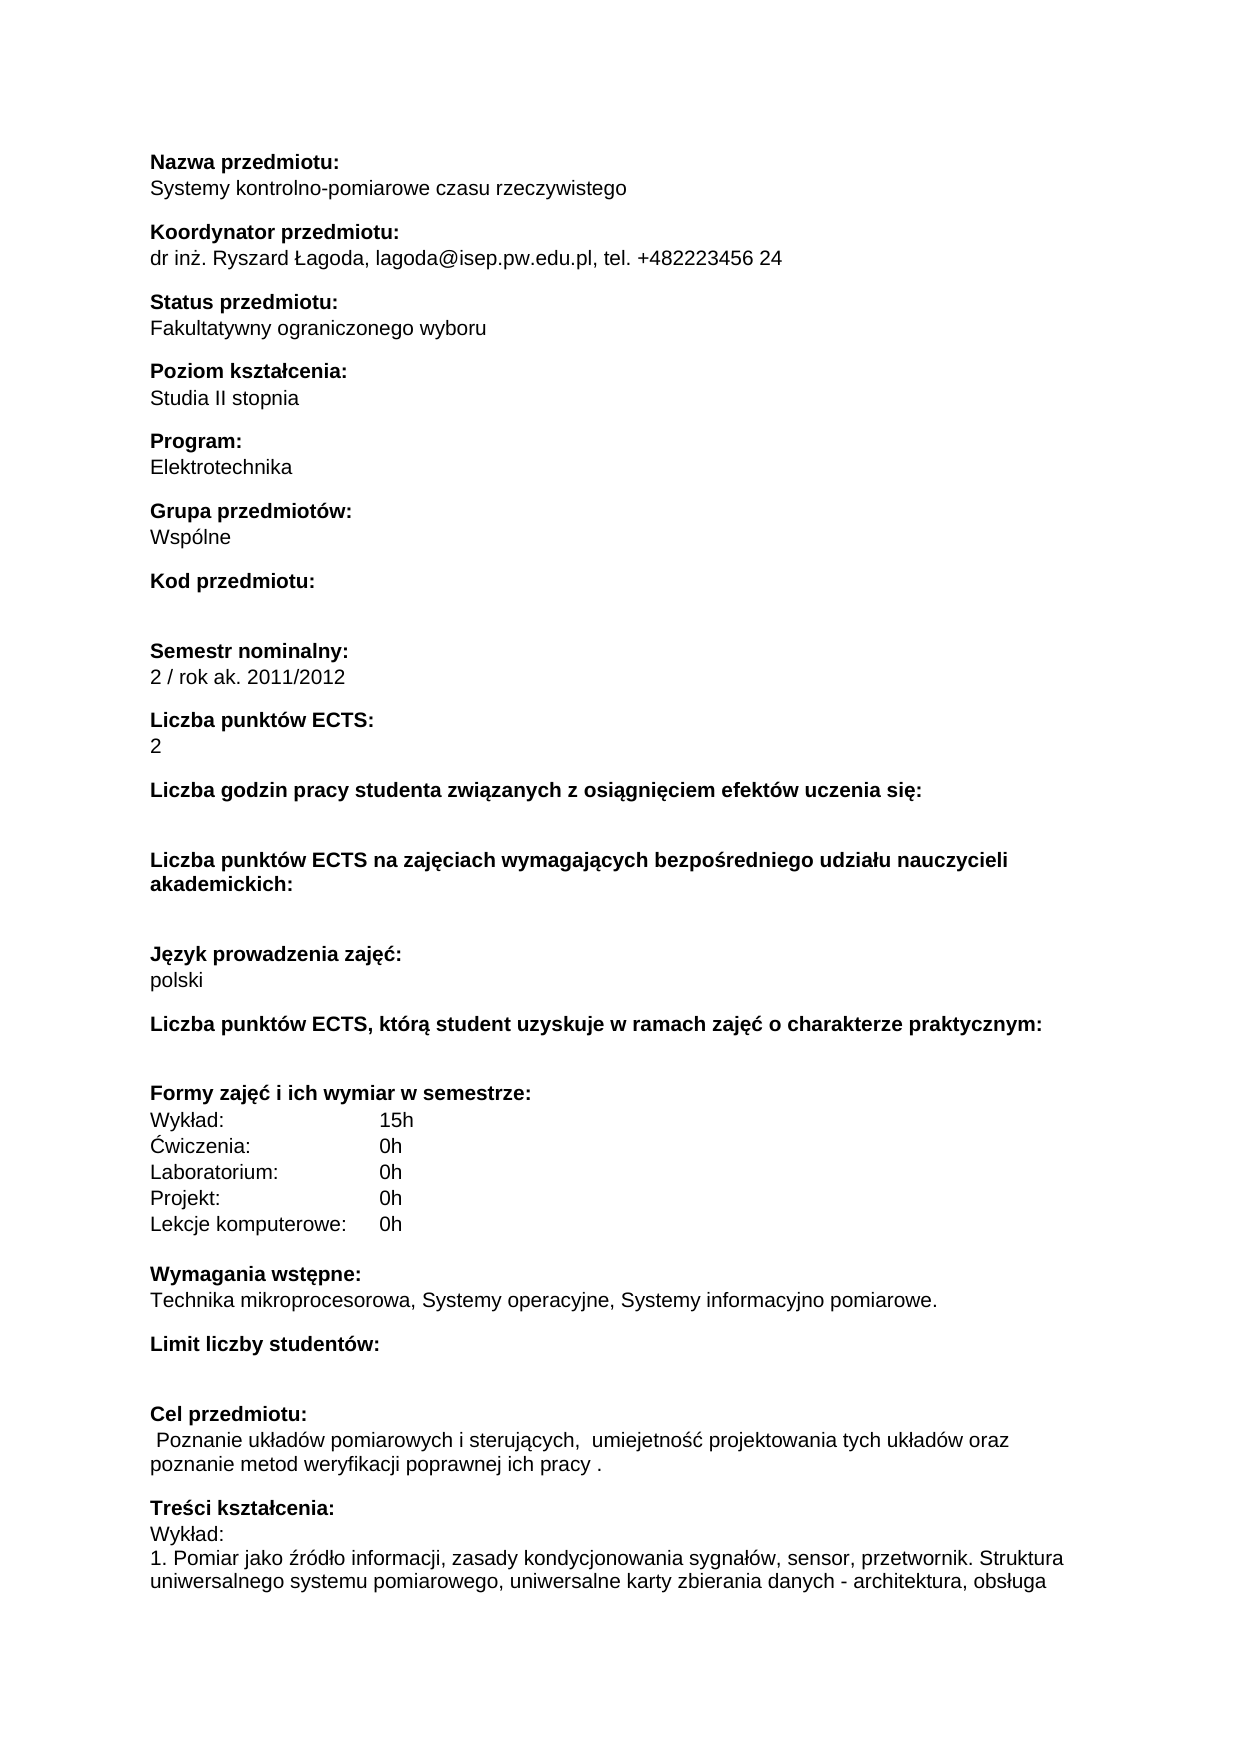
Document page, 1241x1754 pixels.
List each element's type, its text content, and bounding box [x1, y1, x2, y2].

text Formy zajęć i ich wymiar w semestrze: [150, 1081, 1090, 1105]
text Nazwa przedmiotu: [150, 150, 1090, 174]
text Fakultatywny ograniczonego wyboru [150, 316, 1090, 339]
table_cell Ćwiczenia: [140, 1134, 367, 1158]
text Liczba godzin pracy studenta związanych z osiągnięciem efektów uczenia się: [150, 778, 1090, 802]
text Technika mikroprocesorowa, Systemy operacyjne, Systemy informacyjno pomiarowe. [150, 1288, 1090, 1312]
table_cell Laboratorium: [140, 1160, 367, 1184]
text Cel przedmiotu: [150, 1402, 1090, 1426]
text Grupa przedmiotów: [150, 499, 1090, 523]
text 2 / rok ak. 2011/2012 [150, 664, 1090, 688]
text Studia II stopnia [150, 385, 1090, 409]
text Systemy kontrolno-pomiarowe czasu rzeczywistego [150, 176, 1090, 200]
text Program: [150, 429, 1090, 453]
text Poznanie układów pomiarowych i sterujących, umiejetność projektowania tych układów oraz poznanie metod weryfikacji poprawnej ich pracy . [150, 1428, 1090, 1476]
table_cell 0h [369, 1158, 597, 1184]
text Liczba punktów ECTS na zajęciach wymagających bezpośredniego udziału nauczycieli akademickich: [150, 848, 1090, 896]
text Status przedmiotu: [150, 289, 1090, 313]
text Język prowadzenia zajęć: [150, 942, 1090, 966]
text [150, 1521, 1090, 1593]
text Poziom kształcenia: [150, 359, 1090, 383]
text Liczba punktów ECTS, którą student uzyskuje w ramach zajęć o charakterze praktycznym: [150, 1011, 1090, 1035]
text Semestr nominalny: [150, 638, 1090, 662]
table_cell Projekt: [140, 1186, 367, 1210]
text Treści kształcenia: [150, 1495, 1090, 1519]
text Kod przedmiotu: [150, 569, 1090, 593]
table_header 15h [369, 1108, 597, 1132]
table_cell 0h [369, 1132, 597, 1158]
table_cell Lekcje komputerowe: [140, 1212, 367, 1236]
table_header Wykład: [140, 1108, 367, 1132]
text Wymagania wstępne: [150, 1262, 1090, 1286]
text Wspólne [150, 525, 1090, 549]
text dr inż. Ryszard Łagoda, lagoda@isep.pw.edu.pl, tel. +482223456 24 [150, 246, 1090, 270]
text polski [150, 968, 1090, 992]
table_cell 0h [369, 1184, 597, 1210]
text Liczba punktów ECTS: [150, 708, 1090, 732]
text 2 [150, 734, 1090, 758]
table_cell 0h [369, 1210, 597, 1236]
text Limit liczby studentów: [150, 1332, 1090, 1356]
text Koordynator przedmiotu: [150, 220, 1090, 244]
text Elektrotechnika [150, 455, 1090, 479]
